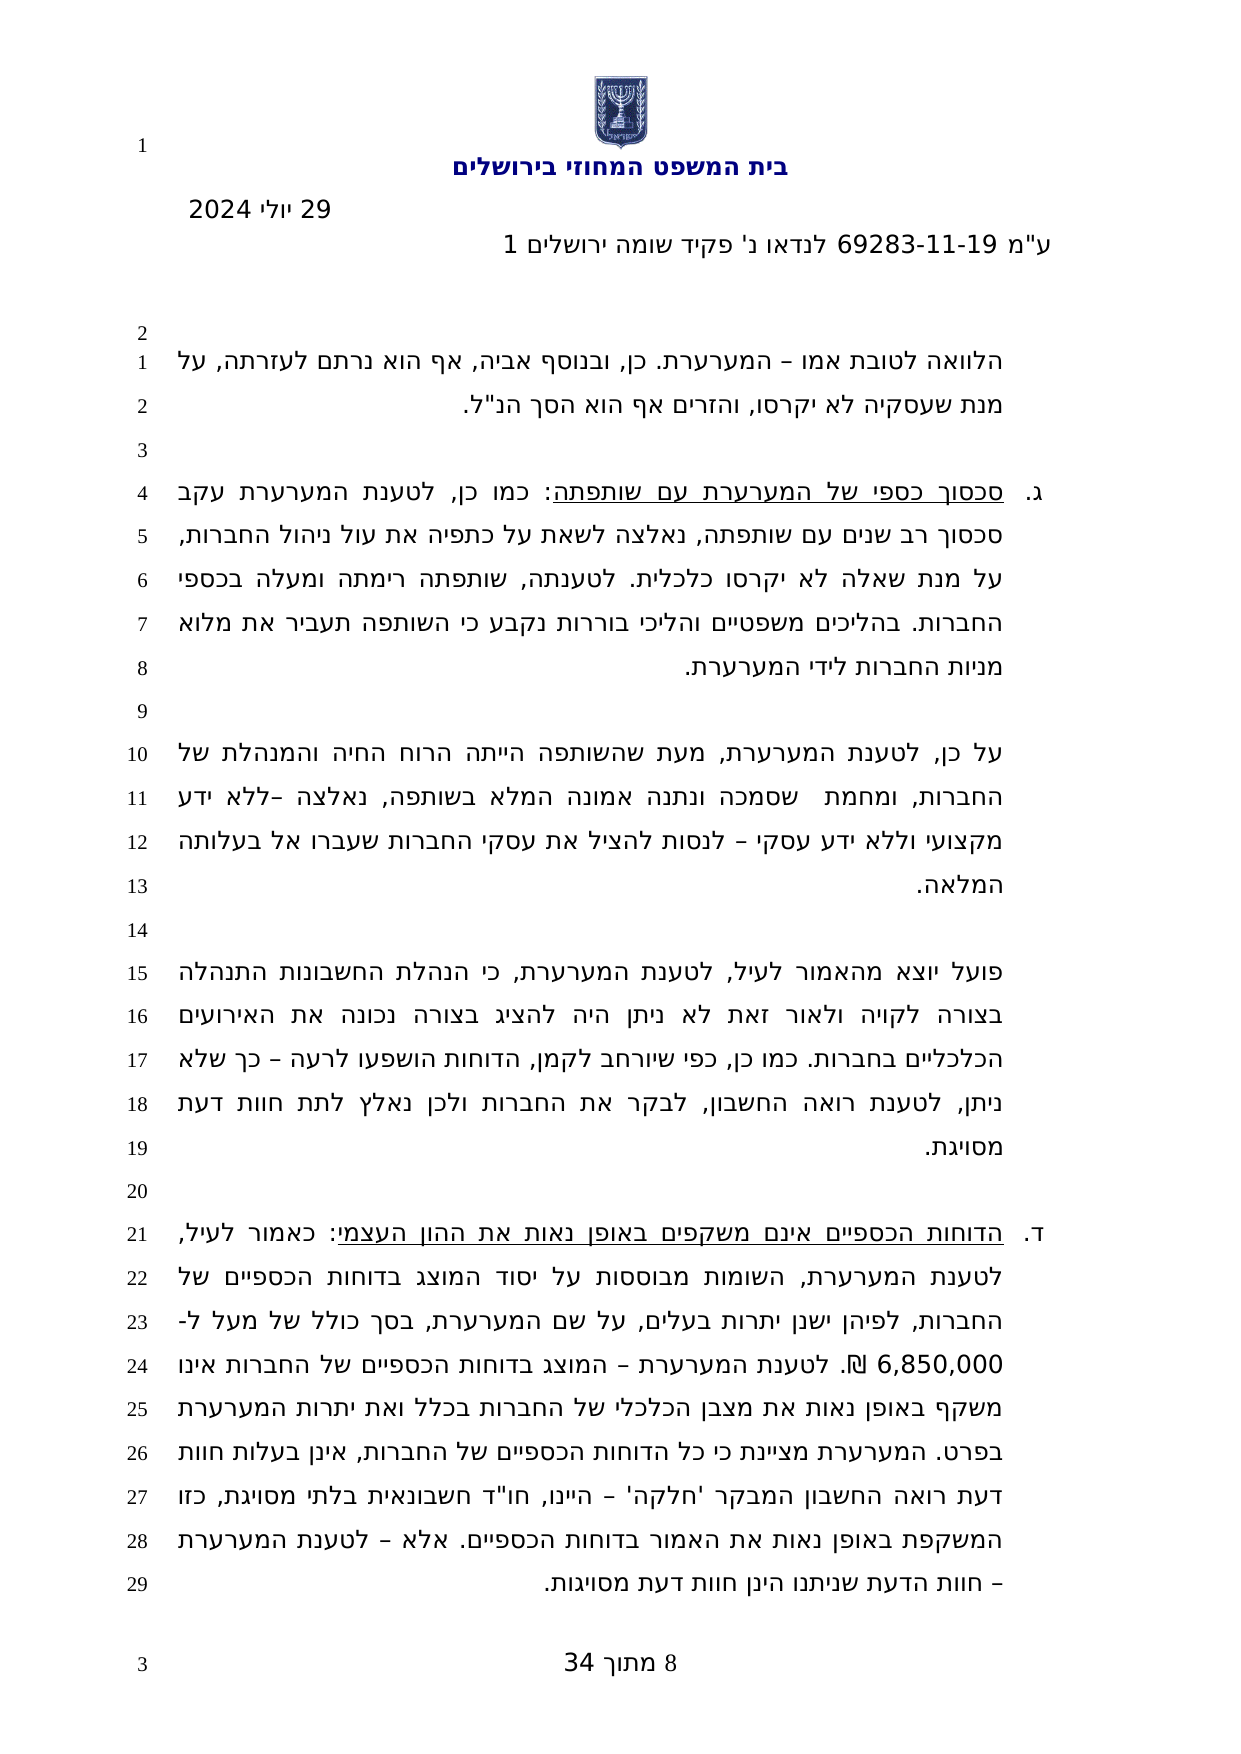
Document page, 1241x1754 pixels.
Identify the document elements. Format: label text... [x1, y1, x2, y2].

list הדוחות הכספיים אינם משקפים באופן נאות את ההון העצמי: כאמור לעיל, לטענת המערערת, השומות מבוססות על יסוד המוצג בדוחות הכספיים של החברות, לפיהן ישנן יתרות בעלים, על שם המערערת, בסך כולל של מעל ל-6,850,000 ₪. לטענת המערערת – המוצג בדוחות הכספיים של החברות אינו משקף באופן נאות את מצבן הכלכלי של החברות בכלל ואת יתרות המערערת בפרט. המערערת מציינת כי כל הדוחות הכספיים של החברות, אינן בעלות חוות דעת רואה החשבון המבקר 'חלקה' – היינו, חו"ד חשבונאית בלתי מסויגת, כזו המשקפת באופן נאות את האמור בדוחות הכספיים. אלא – לטענת המערערת – חוות הדעת שניתנו הינן חוות דעת מסויגות. [177, 1218, 1033, 1598]
picture [589, 75, 651, 152]
list סכסוך כספי של המערערת עם שותפתה: כמו כן, לטענת המערערת עקב סכסוך רב שנים עם שותפתה, נאלצה לשאת על כתפיה את עול ניהול החברות, על מנת שאלה לא יקרסו כלכלית. לטענתה, שותפתה רימתה ומעלה בכספי החברות. בהליכים משפטיים והליכי בוררות נקבע כי השותפה תעביר את מלוא מניות החברות לידי המערערת. [177, 477, 1033, 681]
text על כן, לטענת המערערת, מעת שהשותפה הייתה הרוח החיה והמנהלת של החברות, ומחמת שסמכה ונתנה אמונה המלא בשותפה, נאלצה –ללא ידע מקצועי וללא ידע עסקי – לנסות להציל את עסקי החברות שעברו אל בעלותה המלאה. [177, 738, 1004, 899]
text פועל יוצא מהאמור לעיל, לטענת המערערת, כי הנהלת החשבונות התנהלה בצורה לקויה ולאור זאת לא ניתן היה להציג בצורה נכונה את האירועים הכלכליים בחברות. כמו כן, כפי שיורחב לקמן, הדוחות הושפעו לרעה – כך שלא ניתן, לטענת רואה החשבון, לבקר את החברות ולכן נאלץ לתת חוות דעת מסויגת. [177, 957, 1004, 1161]
